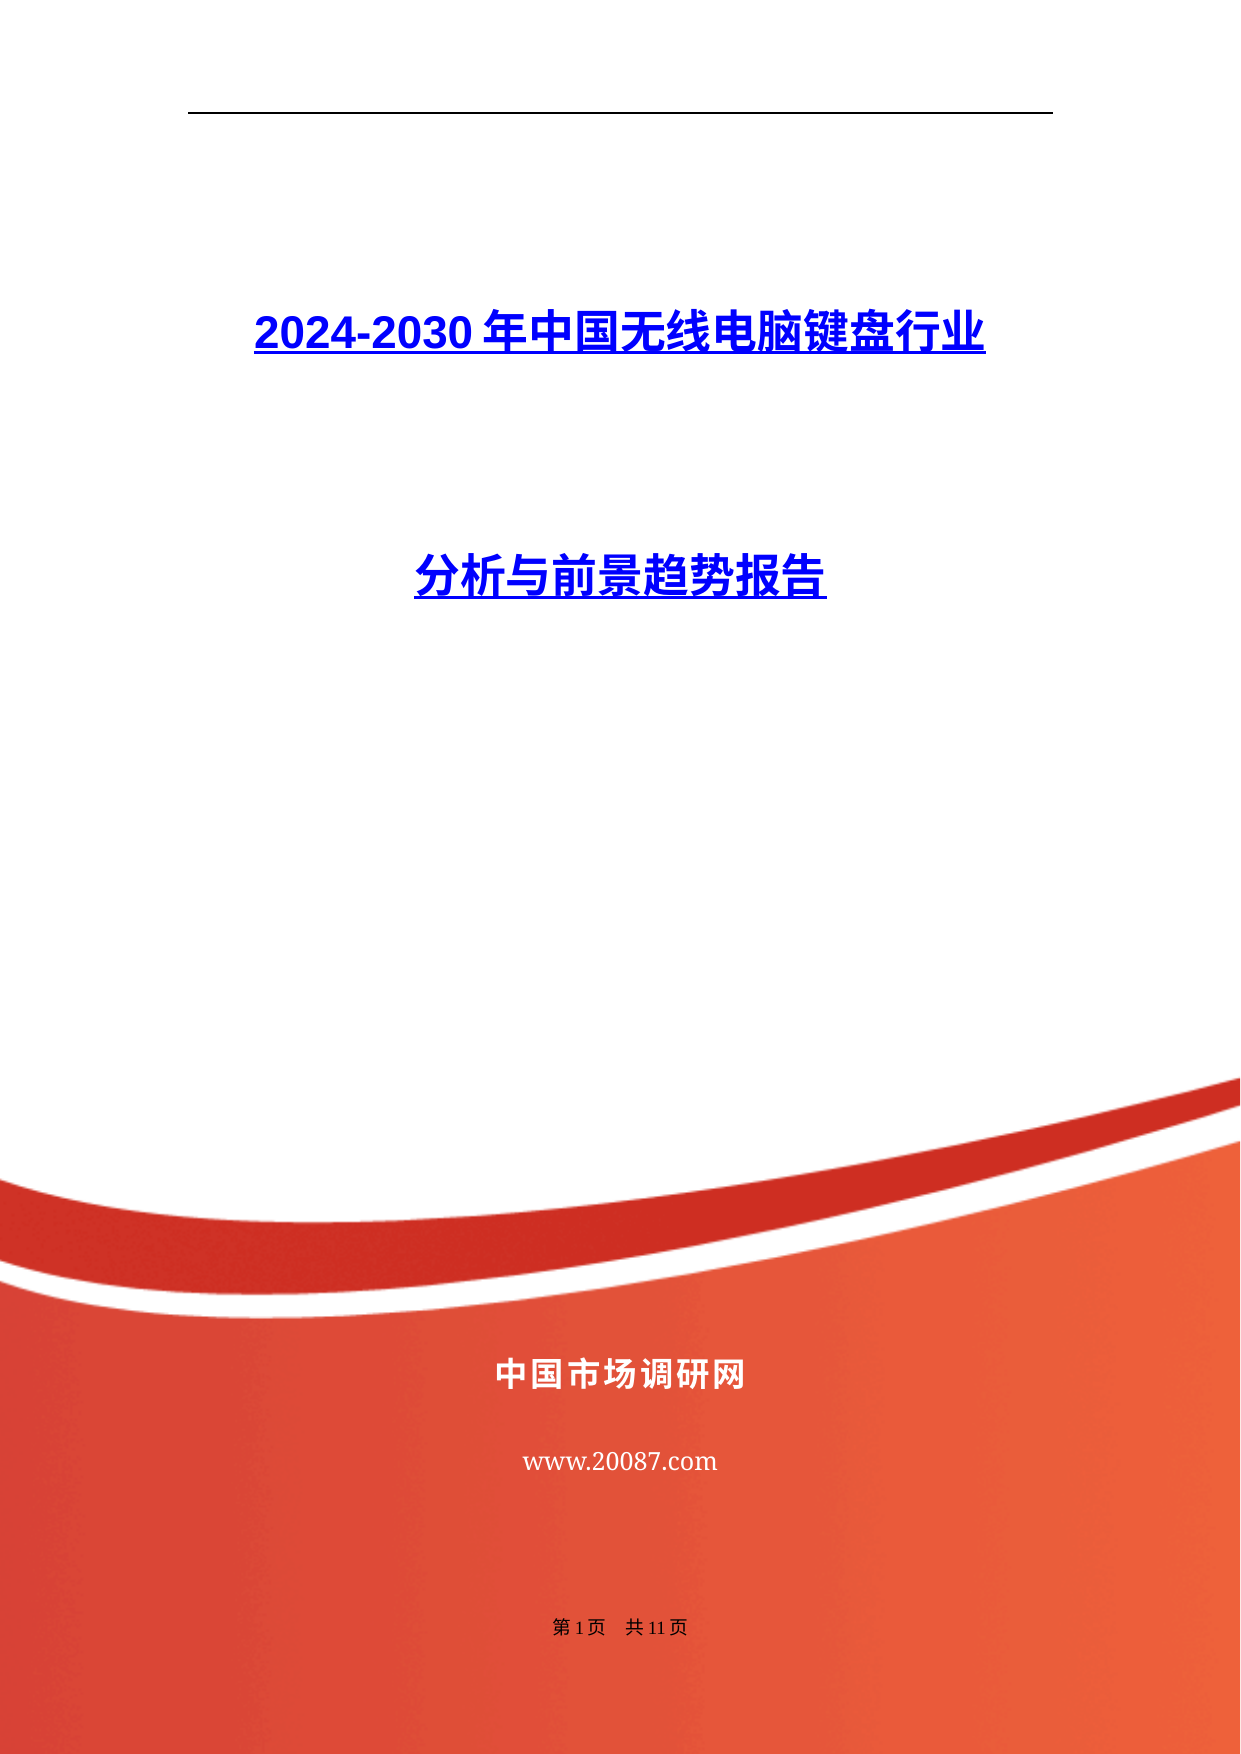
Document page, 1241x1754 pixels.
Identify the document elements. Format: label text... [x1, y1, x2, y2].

table_header 2024-2030年中国无线电脑键盘行业分析与前景趋势报告 [188, 207, 1053, 773]
text www.20087.com [187, 1428, 1053, 1493]
subtitle 中国市场调研网 [187, 1339, 1053, 1404]
picture [0, 1006, 1241, 1754]
